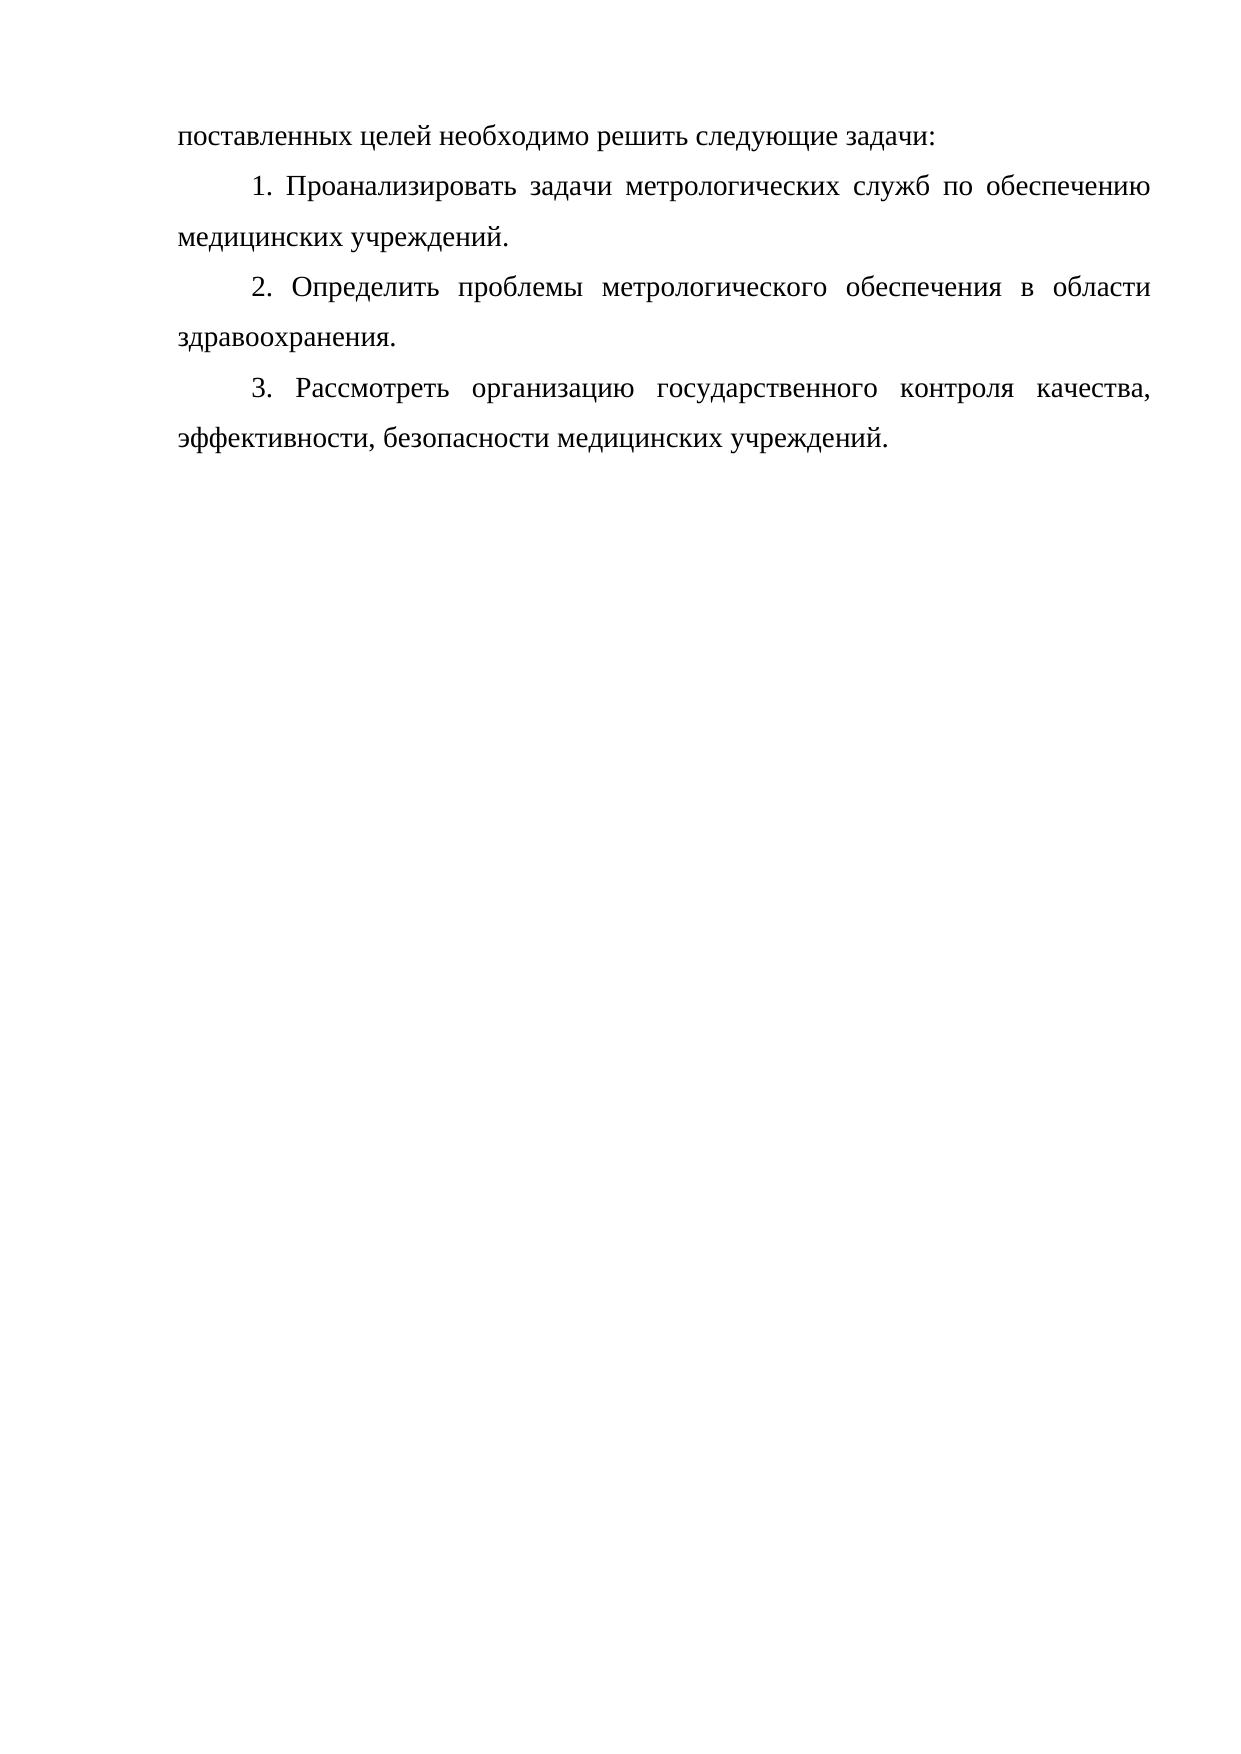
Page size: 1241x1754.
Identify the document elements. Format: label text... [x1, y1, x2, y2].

text 3. Рассмотреть организацию государственного контроля качества, эффективности, безопасности медицинских учреждений. [177, 370, 1152, 453]
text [177, 118, 1152, 152]
text 2. Определить проблемы метрологического обеспечения в области здравоохранения. [177, 269, 1152, 353]
text 1. Проанализировать задачи метрологических служб по обеспечению медицинских учреждений. [177, 168, 1152, 252]
